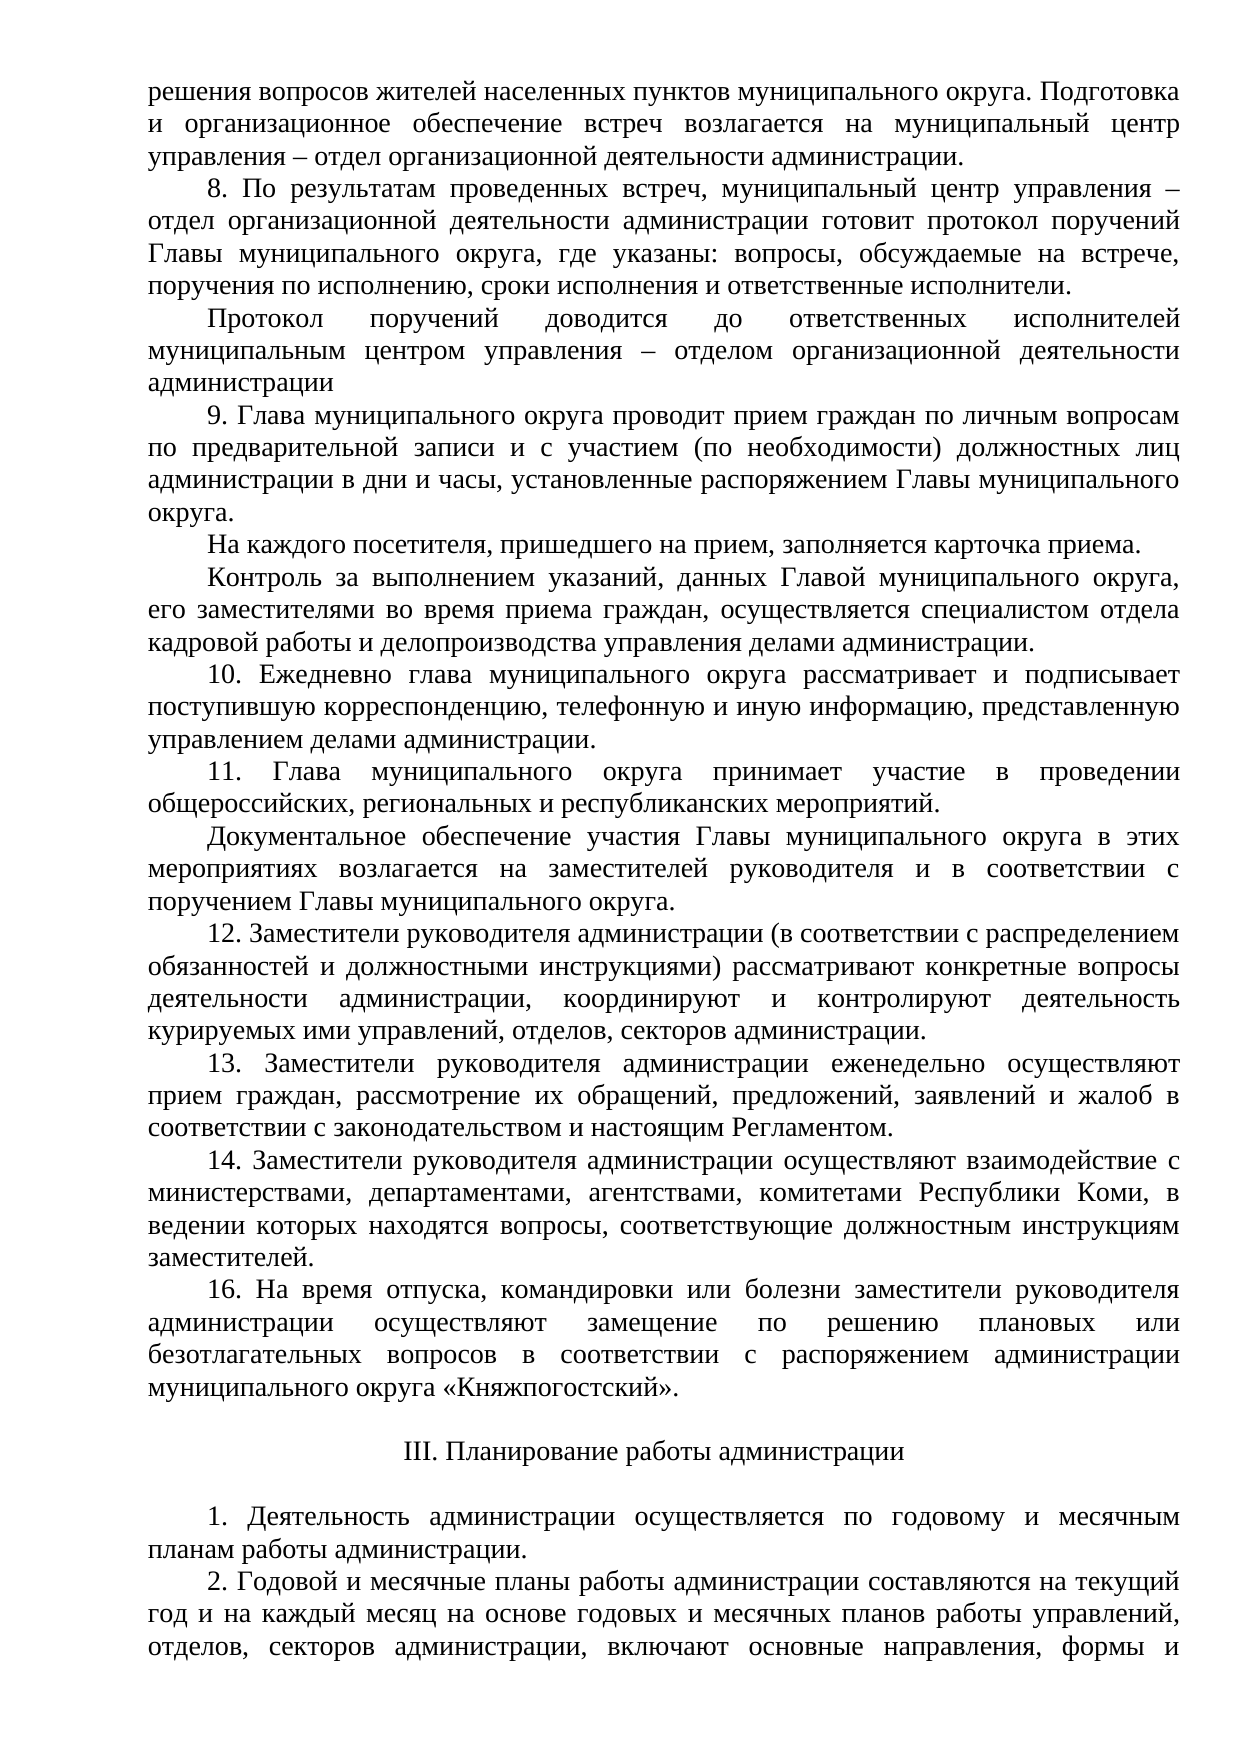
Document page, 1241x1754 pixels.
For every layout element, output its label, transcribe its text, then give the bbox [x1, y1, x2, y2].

text Протокол поручений доводится до ответственных исполнителей муниципальным центром управления – отделом организационной деятельности администрации [148, 301, 1181, 398]
text 10. Ежедневно глава муниципального округа рассматривает и подписывает поступившую корреспонденцию, телефонную и иную информацию, представленную управлением делами администрации. [148, 657, 1181, 754]
text 1. Деятельность администрации осуществляется по годовому и месячным планам работы администрации. [148, 1499, 1181, 1564]
text 9. Глава муниципального округа проводит прием граждан по личным вопросам по предварительной записи и с участием (по необходимости) должностных лиц администрации в дни и часы, установленные распоряжением Главы муниципального округа. [148, 398, 1181, 527]
text 12. Заместители руководителя администрации (в соответствии с распределением обязанностей и должностными инструкциями) рассматривают конкретные вопросы деятельности администрации, координируют и контролируют деятельность курируемых ими управлений, отделов, секторов администрации. [148, 916, 1181, 1046]
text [148, 74, 1181, 171]
text Контроль за выполнением указаний, данных Главой муниципального округа, его заместителями во время приема граждан, осуществляется специалистом отдела кадровой работы и делопроизводства управления делами администрации. [148, 560, 1181, 657]
text 8. По результатам проведенных встреч, муниципальный центр управления – отдел организационной деятельности администрации готовит протокол поручений Главы муниципального округа, где указаны: вопросы, обсуждаемые на встрече, поручения по исполнению, сроки исполнения и ответственные исполнители. [148, 171, 1181, 301]
text На каждого посетителя, пришедшего на прием, заполняется карточка приема. [148, 527, 1181, 560]
text III. Планирование работы администрации [148, 1434, 1181, 1467]
text 11. Глава муниципального округа принимает участие в проведении общероссийских, региональных и республиканских мероприятий. [148, 754, 1181, 819]
text 13. Заместители руководителя администрации еженедельно осуществляют прием граждан, рассмотрение их обращений, предложений, заявлений и жалоб в соответствии с законодательством и настоящим Регламентом. [148, 1046, 1181, 1143]
text 16. На время отпуска, командировки или болезни заместители руководителя администрации осуществляют замещение по решению плановых или безотлагательных вопросов в соответствии с распоряжением администрации муниципального округа «Княжпогостский». [148, 1272, 1181, 1402]
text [148, 1564, 1181, 1661]
text Документальное обеспечение участия Главы муниципального округа в этих мероприятиях возлагается на заместителей руководителя и в соответствии с поручением Главы муниципального округа. [148, 819, 1181, 916]
text 14. Заместители руководителя администрации осуществляют взаимодействие с министерствами, департаментами, агентствами, комитетами Республики Коми, в ведении которых находятся вопросы, соответствующие должностным инструкциям заместителей. [148, 1143, 1181, 1272]
